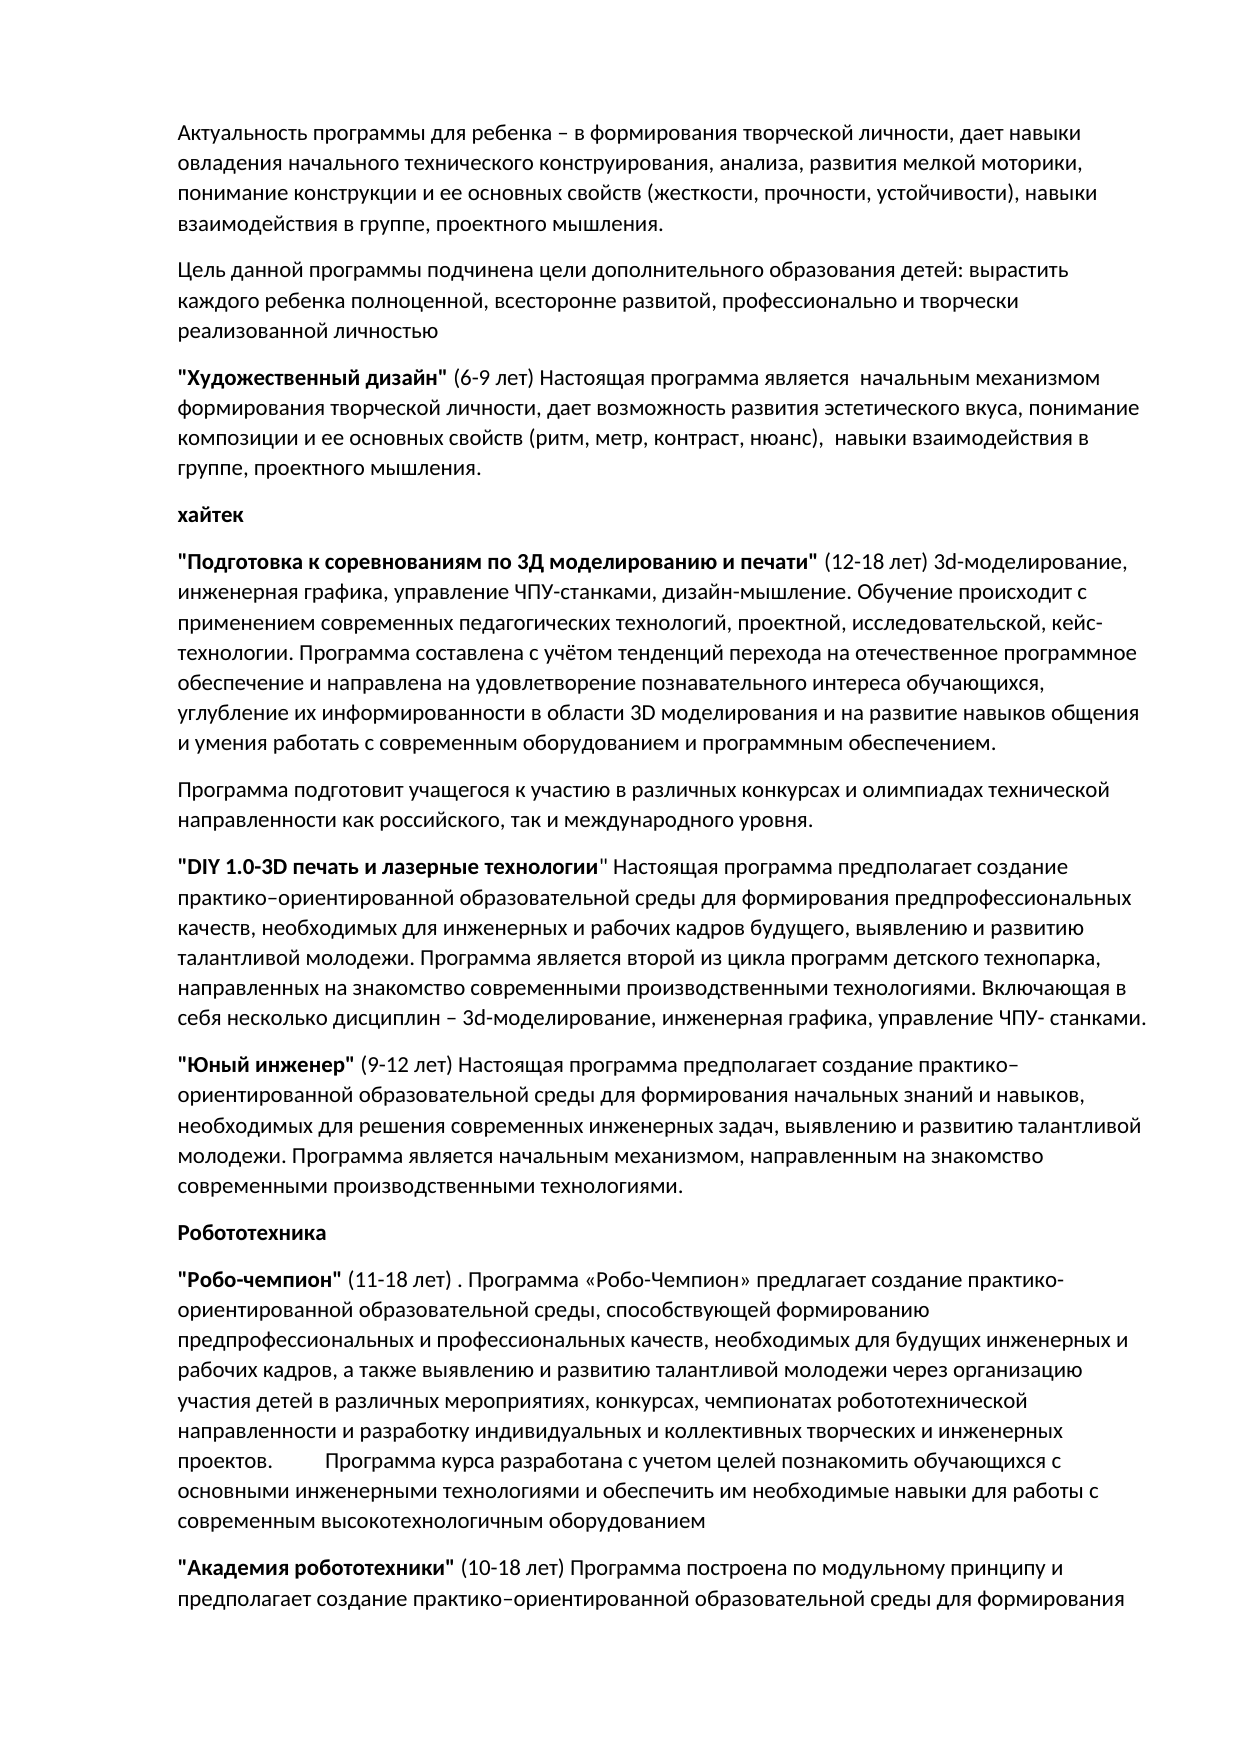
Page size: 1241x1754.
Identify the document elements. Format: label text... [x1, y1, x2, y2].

text "Художественный дизайн" (6-9 лет) Настоящая программа является начальным механизмом формирования творческой личности, дает возможность развития эстетического вкуса, понимание композиции и ее основных свойств (ритм, метр, контраст, нюанс), навыки взаимодействия в группе, проектного мышления. [177, 363, 1152, 482]
text хайтек [177, 500, 1152, 528]
text Робототехника [177, 1218, 1152, 1246]
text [177, 1553, 1152, 1612]
text "Юный инженер" (9-12 лет) Настоящая программа предполагает создание практико–ориентированной образовательной среды для формирования начальных знаний и навыков, необходимых для решения современных инженерных задач, выявлению и развитию талантливой молодежи. Программа является начальным механизмом, направленным на знакомство современными производственными технологиями. [177, 1050, 1152, 1199]
text "DIY 1.0-3D печать и лазерные технологии" Настоящая программа предполагает создание практико–ориентированной образовательной среды для формирования предпрофессиональных качеств, необходимых для инженерных и рабочих кадров будущего, выявлению и развитию талантливой молодежи. Программа является второй из цикла программ детского технопарка, направленных на знакомство современными производственными технологиями. Включающая в себя несколько дисциплин – 3d-моделирование, инженерная графика, управление ЧПУ- станками. [177, 852, 1152, 1032]
text Программа подготовит учащегося к участию в различных конкурсах и олимпиадах технической направленности как российского, так и международного уровня. [177, 775, 1152, 834]
text Актуальность программы для ребенка – в формирования творческой личности, дает навыки овладения начального технического конструирования, анализа, развития мелкой моторики, понимание конструкции и ее основных свойств (жесткости, прочности, устойчивости), навыки взаимодействия в группе, проектного мышления. [177, 118, 1152, 237]
text "Робо-чемпион" (11-18 лет) . Программа «Робо-Чемпион» предлагает создание практико-ориентированной образовательной среды, способствующей формированию предпрофессиональных и профессиональных качеств, необходимых для будущих инженерных и рабочих кадров, а также выявлению и развитию талантливой молодежи через организацию участия детей в различных мероприятиях, конкурсах, чемпионатах робототехнической направленности и разработку индивидуальных и коллективных творческих и инженерных проектов. Программа курса разработана с учетом целей познакомить обучающихся с основными инженерными технологиями и обеспечить им необходимые навыки для работы с современным высокотехнологичным оборудованием [177, 1265, 1152, 1535]
text "Подготовка к соревнованиям по 3Д моделированию и печати" (12-18 лет) 3d-моделирование, инженерная графика, управление ЧПУ-станками, дизайн-мышление. Обучение происходит с применением современных педагогических технологий, проектной, исследовательской, кейс-технологии. Программа составлена с учётом тенденций перехода на отечественное программное обеспечение и направлена на удовлетворение познавательного интереса обучающихся, углубление их информированности в области 3D моделирования и на развитие навыков общения и умения работать с современным оборудованием и программным обеспечением. [177, 547, 1152, 757]
